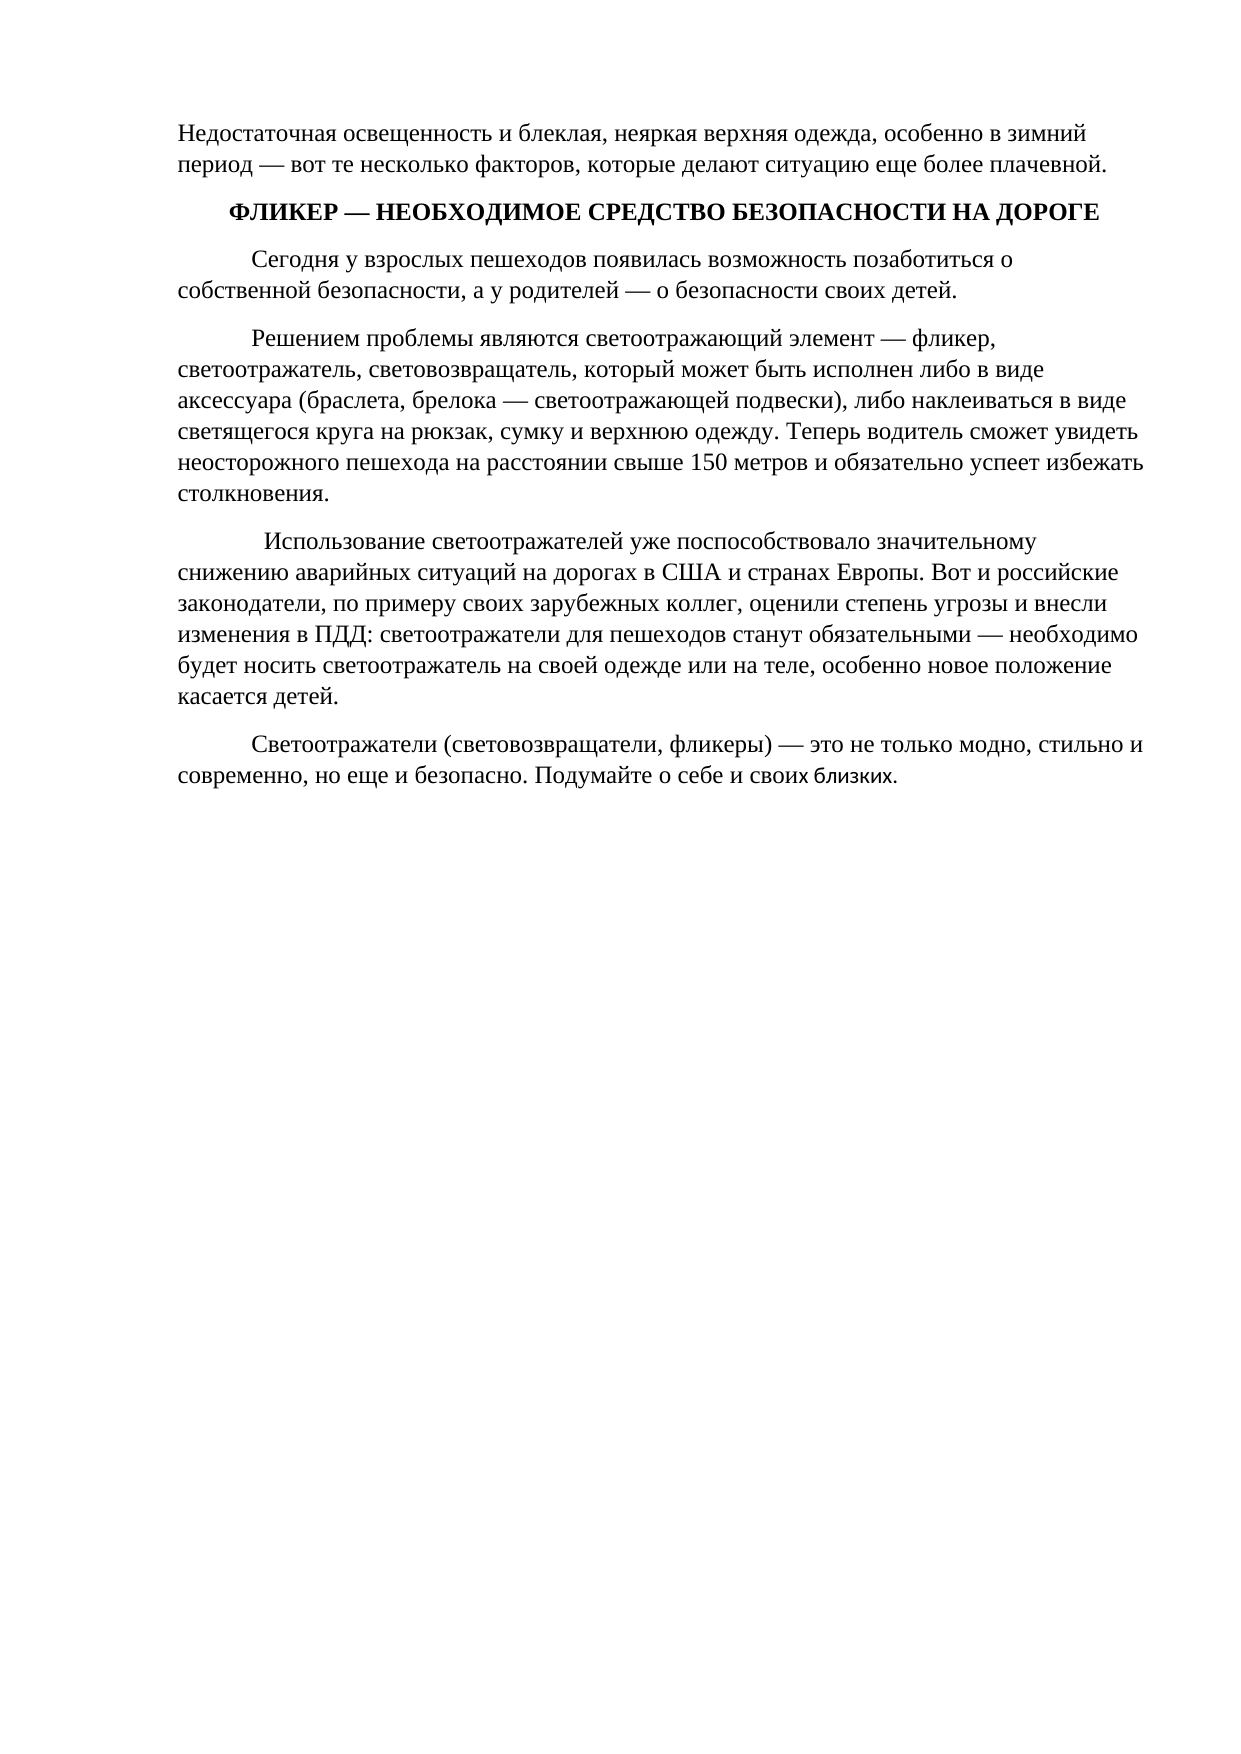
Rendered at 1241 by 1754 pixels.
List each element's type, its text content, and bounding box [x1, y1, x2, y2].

text Решением проблемы являются светоотражающий элемент — фликер, светоотражатель, световозвращатель, который может быть исполнен либо в виде аксессуара (браслета, брелока — светоотражающей подвески), либо наклеиваться в виде светящегося круга на рюкзак, сумку и верхнюю одежду. Теперь водитель сможет увидеть неосторожного пешехода на расстоянии свыше 150 метров и обязательно успеет избежать столкновения. [177, 323, 1152, 507]
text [177, 118, 1152, 178]
text ФЛИКЕР — НЕОБХОДИМОЕ СРЕДСТВО БЕЗОПАСНОСТИ НА ДОРОГЕ [177, 197, 1152, 226]
text Использование светоотражателей уже поспособствовало значительному снижению аварийных ситуаций на дорогах в США и странах Европы. Вот и российские законодатели, по примеру своих зарубежных коллег, оценили степень угрозы и внесли изменения в ПДД: светоотражатели для пешеходов станут обязательными — необходимо будет носить светоотражатель на своей одежде или на теле, особенно новое положение касается детей. [177, 526, 1152, 710]
text Светоотражатели (световозвращатели, фликеры) — это не только модно, стильно и современно, но еще и безопасно. Подумайте о себе и своих близких. [177, 729, 1152, 789]
text Сегодня у взрослых пешеходов появилась возможность позаботиться о собственной безопасности, а у родителей — о безопасности своих детей. [177, 244, 1152, 304]
